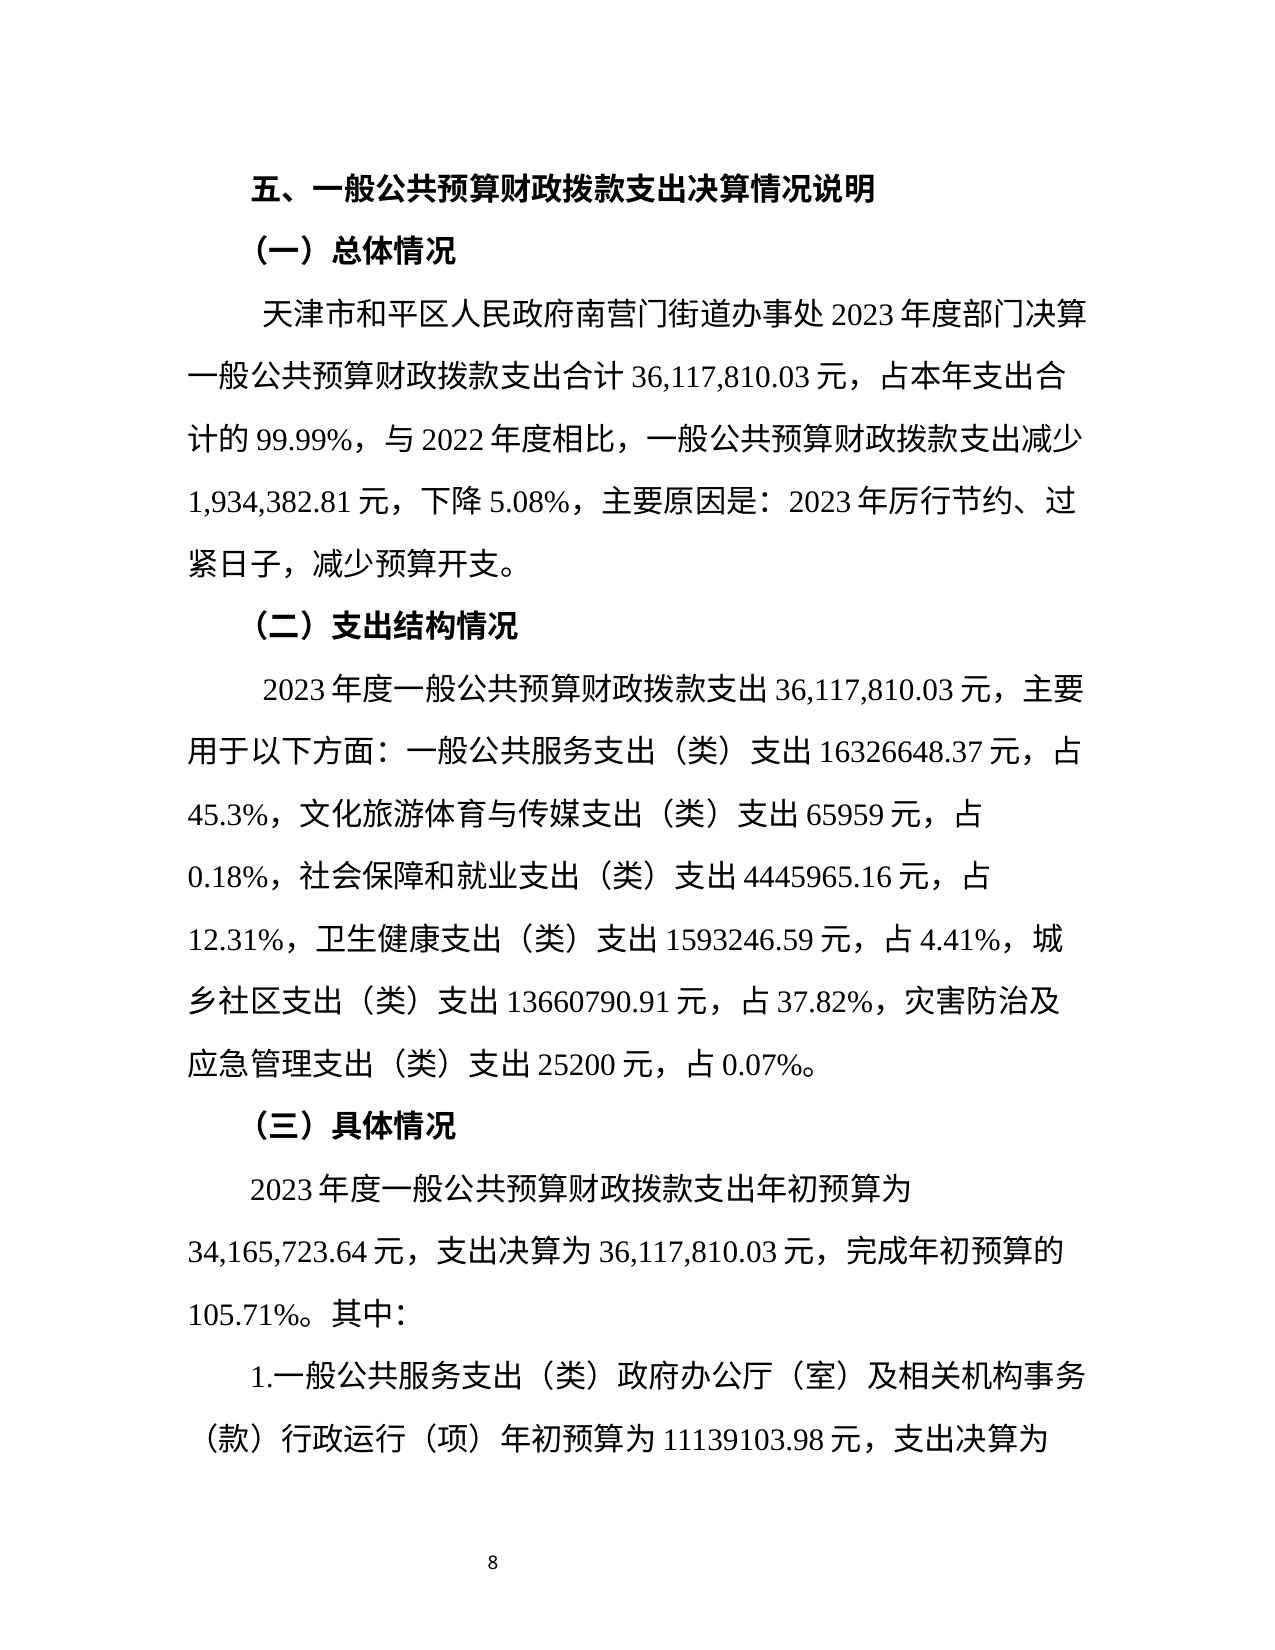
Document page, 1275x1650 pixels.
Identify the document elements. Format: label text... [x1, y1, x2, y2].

text 五、一般公共预算财政拨款支出决算情况说明 [187, 150, 1087, 212]
text 天津市和平区人民政府南营门街道办事处2023年度部门决算一般公共预算财政拨款支出合计36,117,810.03元，占本年支出合计的99.99%，与2022年度相比，一般公共预算财政拨款支出减少1,934,382.81元，下降5.08%，主要原因是：2023年厉行节约、过紧日子，减少预算开支。 [187, 275, 1087, 587]
text （一）总体情况 [237, 212, 1087, 275]
text （二）支出结构情况 [237, 587, 1087, 650]
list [187, 1337, 1087, 1462]
text （三）具体情况 [237, 1087, 1087, 1150]
text 2023年度一般公共预算财政拨款支出年初预算为34,165,723.64元，支出决算为36,117,810.03元，完成年初预算的105.71%。其中： [187, 1150, 1087, 1337]
text 2023年度一般公共预算财政拨款支出36,117,810.03元，主要用于以下方面：一般公共服务支出（类）支出16326648.37元，占45.3%，文化旅游体育与传媒支出（类）支出65959元，占0.18%，社会保障和就业支出（类）支出4445965.16元，占12.31%，卫生健康支出（类）支出1593246.59元，占4.41%，城乡社区支出（类）支出13660790.91元，占37.82%，灾害防治及应急管理支出（类）支出25200元，占0.07%。 [187, 650, 1087, 1087]
